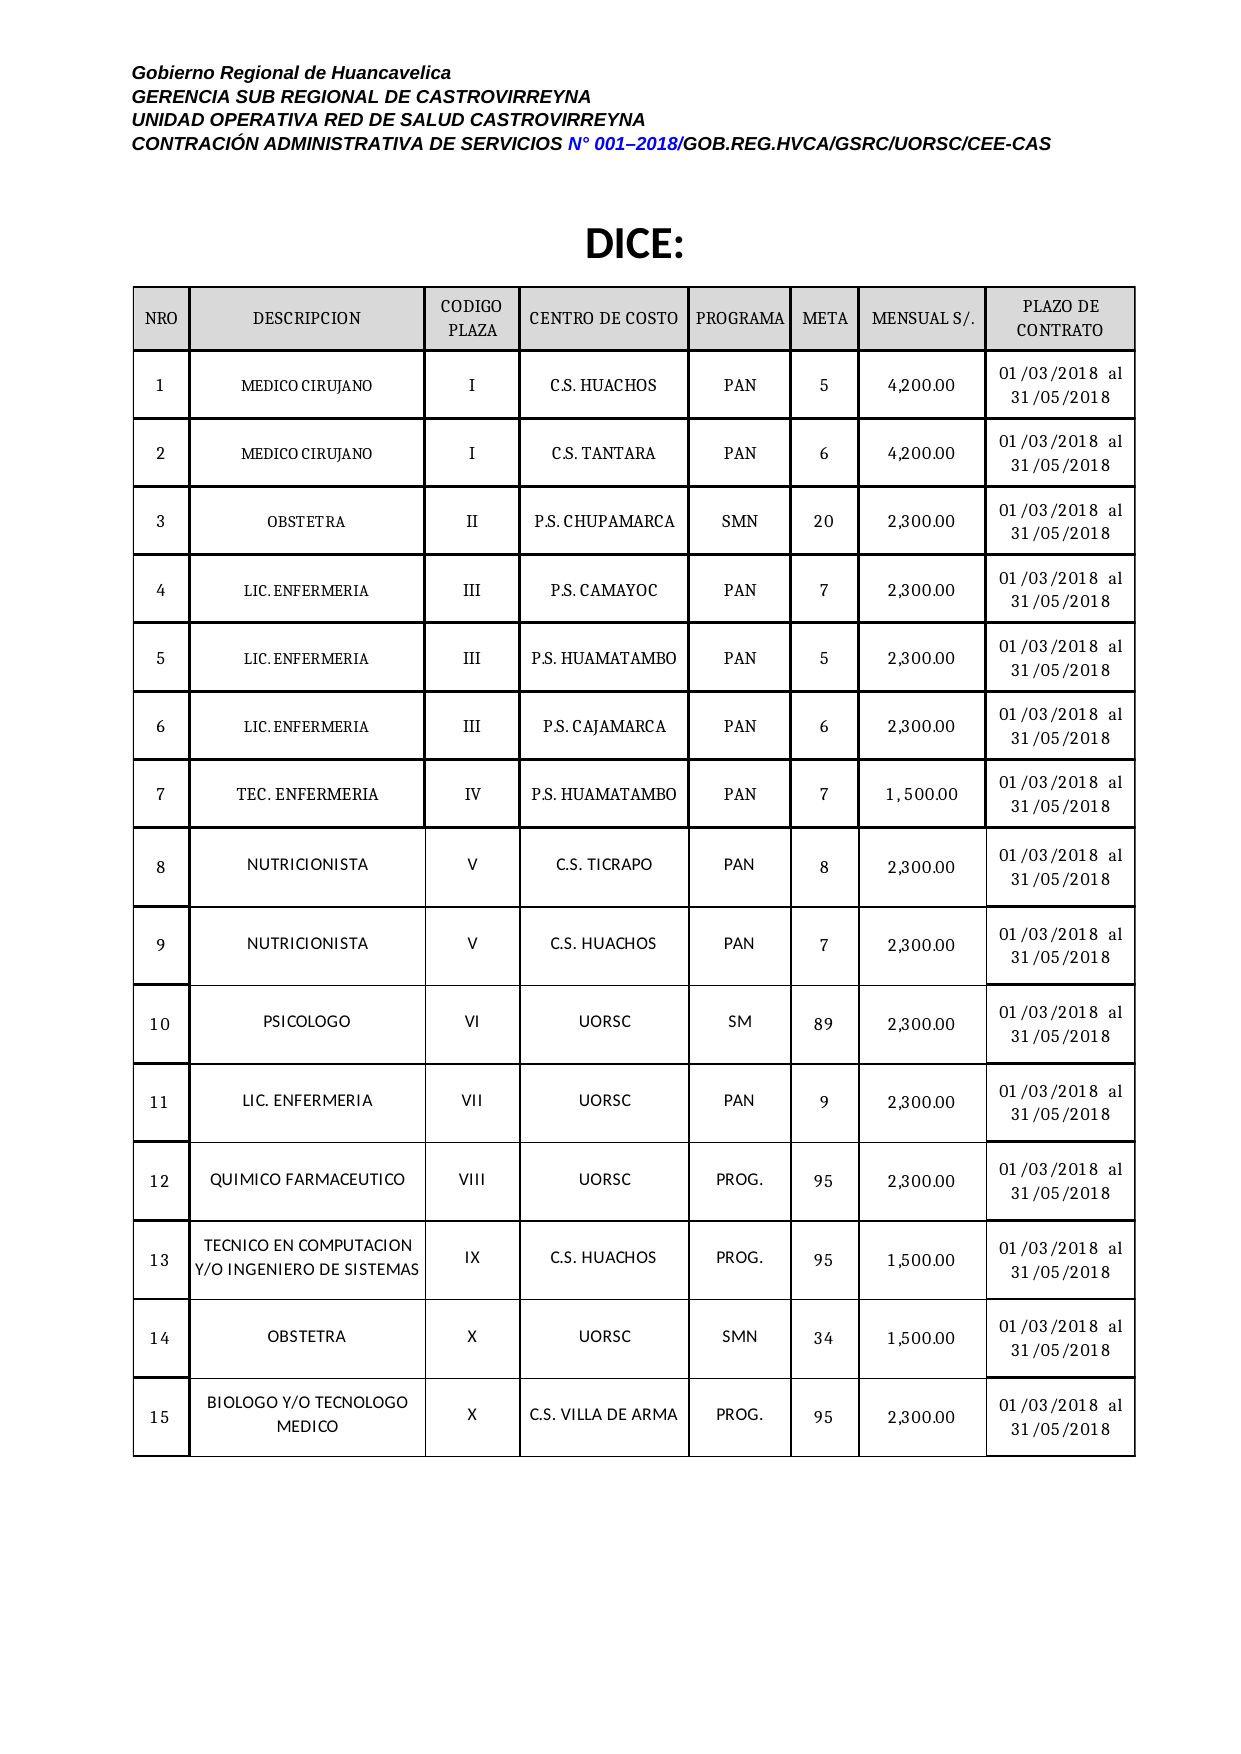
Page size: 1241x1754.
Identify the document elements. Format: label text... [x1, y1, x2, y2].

text DICE: [133, 214, 1137, 270]
